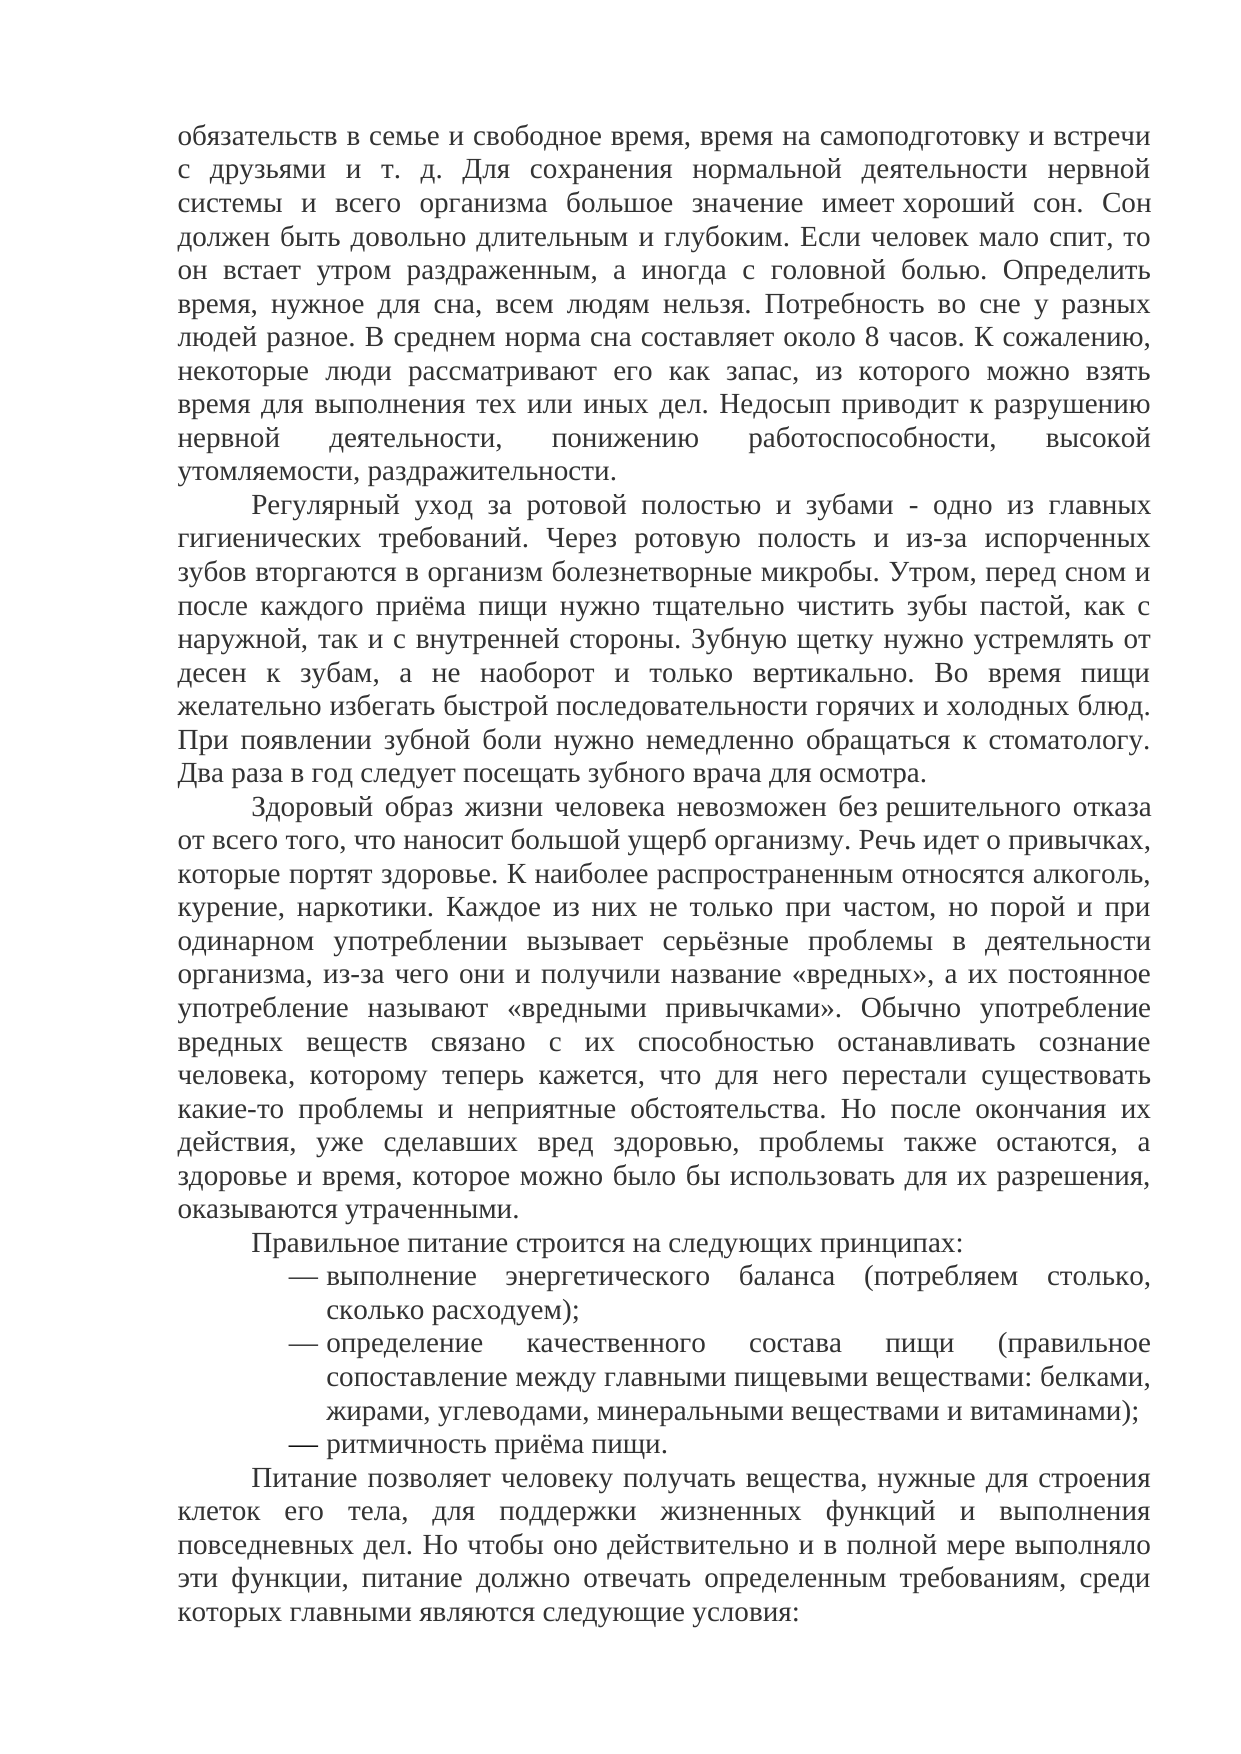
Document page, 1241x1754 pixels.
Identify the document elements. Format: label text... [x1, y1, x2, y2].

list ритмичность приёма пищи. [288, 1426, 1152, 1460]
text Регулярный уход за ротовой полостью и зубами - одно из главных гигиенических требований. Через ротовую полость и из-за испорченных зубов вторгаются в организм болезнетворные микробы. Утром, перед сном и после каждого приёма пищи нужно тщательно чистить зубы пастой, как с наружной, так и с внутренней стороны. Зубную щетку нужно устремлять от десен к зубам, а не наоборот и только вертикально. Во время пищи желательно избегать быстрой последовательности горячих и холодных блюд. При появлении зубной боли нужно немедленно обращаться к стоматологу. Два раза в год следует посещать зубного врача для осмотра. [177, 487, 1152, 789]
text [177, 118, 1152, 487]
text Здоровый образ жизни человека невозможен без решительного отказа от всего того, что наносит большой ущерб организму. Речь идет о привычках, которые портят здоровье. К наиболее распространенным относятся алкоголь, курение, наркотики. Каждое из них не только при частом, но порой и при одинарном употреблении вызывает серьёзные проблемы в деятельности организма, из-за чего они и получили название «вредных», а их постоянное употребление называют «вредными привычками». Обычно употребление вредных веществ связано с их способностью останавливать сознание человека, которому теперь кажется, что для него перестали существовать какие-то проблемы и неприятные обстоятельства. Но после окончания их действия, уже сделавших вред здоровью, проблемы также остаются, а здоровье и время, которое можно было бы использовать для их разрешения, оказываются утраченными. [177, 789, 1152, 1225]
text Правильное питание строится на следующих принципах: [177, 1225, 1152, 1258]
list определение качественного состава пищи (правильное сопоставление между главными пищевыми веществами: белками, жирами, углеводами, минеральными веществами и витаминами); [288, 1326, 1152, 1426]
text Питание позволяет человеку получать вещества, нужные для строения клеток его тела, для поддержки жизненных функций и выполнения повседневных дел. Но чтобы оно действительно и в полной мере выполняло эти функции, питание должно отвечать определенным требованиям, среди которых главными являются следующие условия: [177, 1460, 1152, 1627]
list выполнение энергетического баланса (потребляем столько, сколько расходуем); [288, 1258, 1152, 1326]
